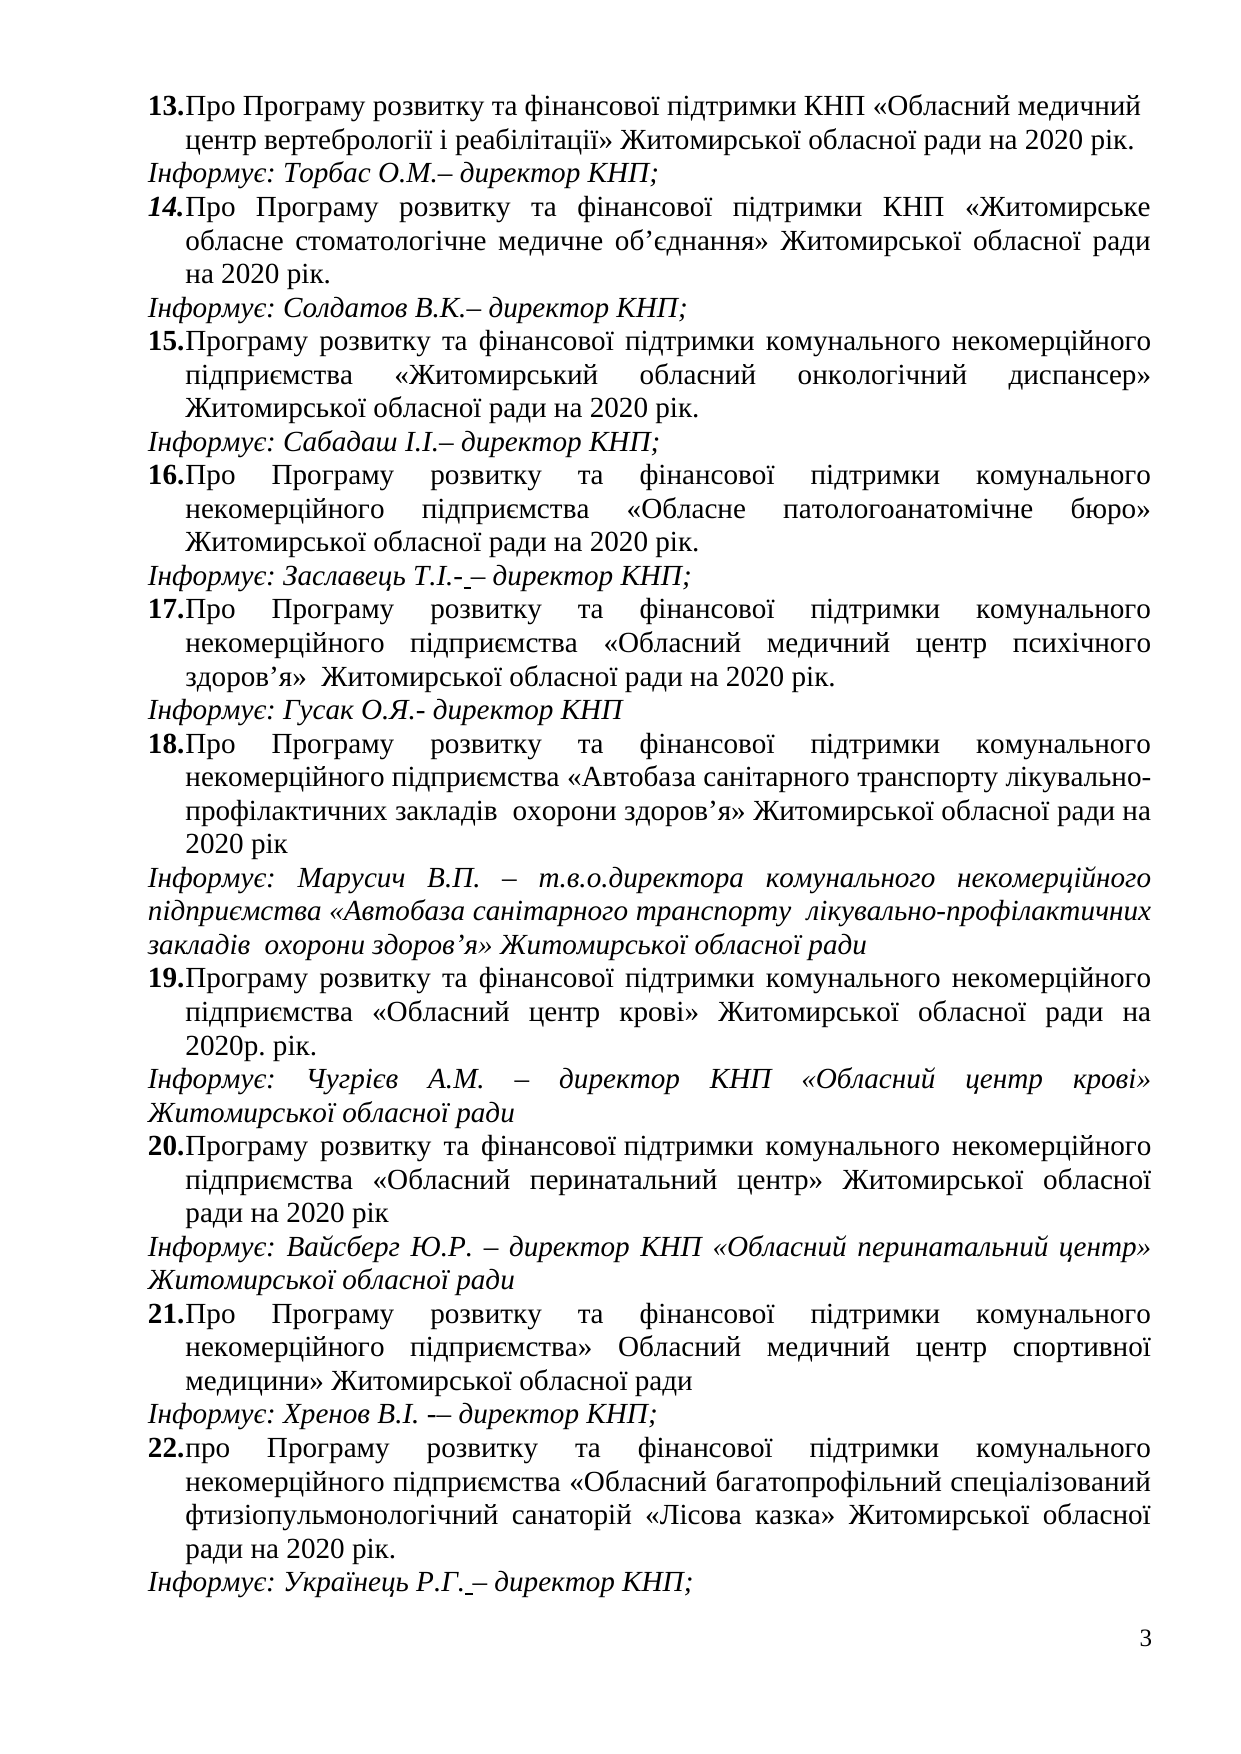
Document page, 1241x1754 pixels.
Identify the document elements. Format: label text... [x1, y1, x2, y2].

list Про Програму розвитку та фінансової підтримки КНП «Житомирське обласне стоматологічне медичне об’єднання» Житомирської обласної ради на 2020 рік. [148, 189, 1152, 290]
text Інформує: Хренов В.І. -– директор КНП; [148, 1397, 1152, 1430]
text Інформує: Українець Р.Г. – директор КНП; [148, 1564, 1152, 1598]
list Про Програму розвитку та фінансової підтримки КНП «Обласний медичний центр вертебрології і реабілітації» Житомирської обласної ради на 2020 рік. [148, 88, 1152, 156]
list Програму розвитку та фінансової підтримки комунального некомерційного підприємства «Обласний центр крові» Житомирської обласної ради на 2020р. рік. [148, 961, 1152, 1061]
text Інформує: Марусич В.П. – т.в.о.директора комунального некомерційного підприємства «Автобаза санітарного транспорту лікувально-профілактичних закладів охорони здоров’я» Житомирської обласної ради [148, 860, 1152, 961]
text Інформує: Сабадаш І.І.– директор КНП; [148, 424, 1152, 457]
list Про Програму розвитку та фінансової підтримки комунального некомерційного підприємства «Автобаза санітарного транспорту лікувально-профілактичних закладів охорони здоров’я» Житомирської обласної ради на 2020 рік [148, 726, 1152, 860]
text Інформує: Гусак О.Я.- директор КНП [148, 692, 1152, 726]
text Інформує: Солдатов В.К.– директор КНП; [148, 290, 1152, 323]
text Інформує: Заславець Т.І.- – директор КНП; [148, 558, 1152, 592]
list Про Програму розвитку та фінансової підтримки комунального некомерційного підприємства» Обласний медичний центр спортивної медицини» Житомирської обласної ради [148, 1296, 1152, 1397]
list Про Програму розвитку та фінансової підтримки комунального некомерційного підприємства «Обласний медичний центр психічного здоров’я» Житомирської обласної ради на 2020 рік. [148, 592, 1152, 692]
list Про Програму розвитку та фінансової підтримки комунального некомерційного підприємства «Обласне патологоанатомічне бюро» Житомирської обласної ради на 2020 рік. [148, 457, 1152, 558]
list Програму розвитку та фінансової підтримки комунального некомерційного підприємства «Житомирський обласний онкологічний диспансер» Житомирської обласної ради на 2020 рік. [148, 323, 1152, 424]
list про Програму розвитку та фінансової підтримки комунального некомерційного підприємства «Обласний багатопрофільний спеціалізований фтизіопульмонологічний санаторій «Лісова казка» Житомирської обласної ради на 2020 рік. [148, 1430, 1152, 1564]
text Інформує: Чугрієв А.М. – директор КНП «Обласний центр крові» Житомирської обласної ради [148, 1061, 1152, 1128]
text Інформує: Вайсберг Ю.Р. – директор КНП «Обласний перинатальний центр» Житомирської обласної ради [148, 1229, 1152, 1296]
text Інформує: Торбас О.М.– директор КНП; [148, 156, 1152, 189]
list Програму розвитку та фінансової підтримки комунального некомерційного підприємства «Обласний перинатальний центр» Житомирської обласної ради на 2020 рік [148, 1128, 1152, 1229]
